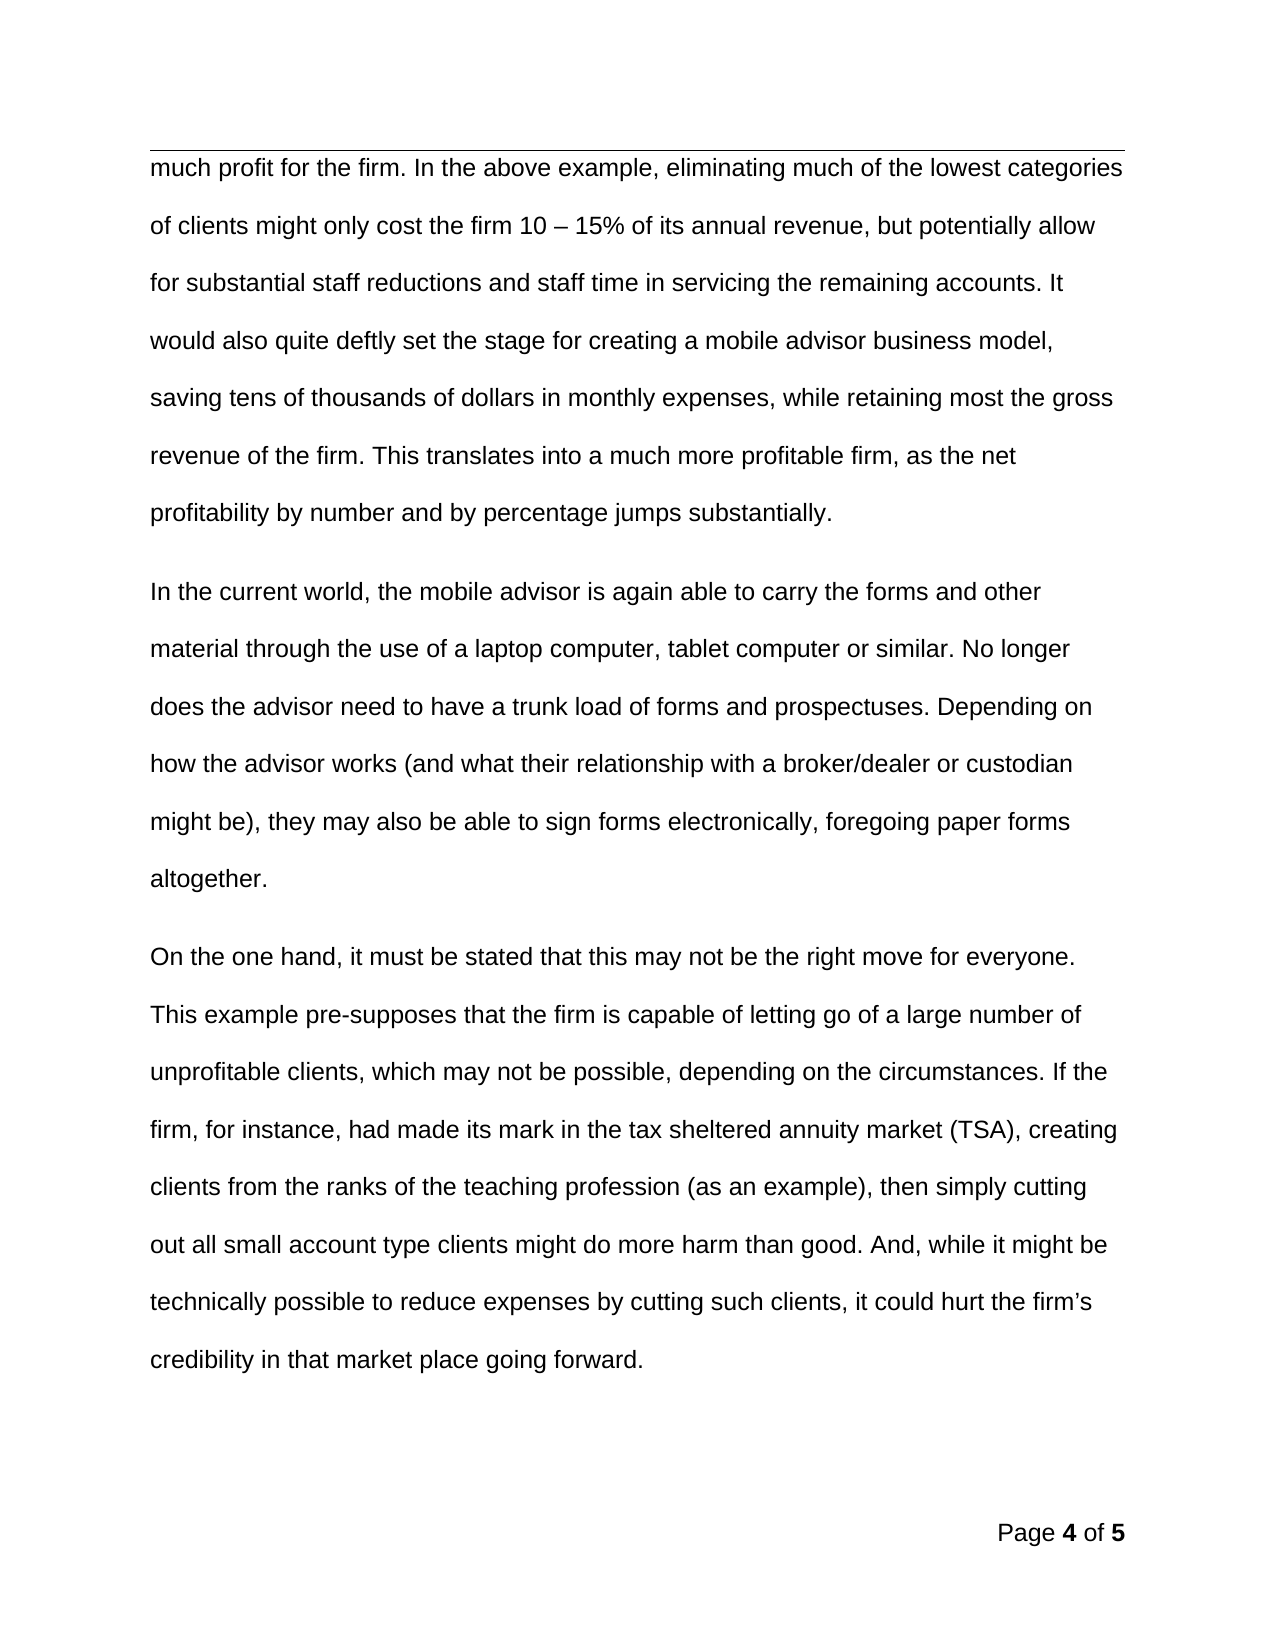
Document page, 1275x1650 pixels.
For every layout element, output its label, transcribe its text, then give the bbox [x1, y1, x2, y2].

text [150, 151, 1125, 527]
text In the current world, the mobile advisor is again able to carry the forms and other material through the use of a laptop computer, tablet computer or similar. No longer does the advisor need to have a trunk load of forms and prospectuses. Depending on how the advisor works (and what their relationship with a broker/dealer or custodian might be), they may also be able to sign forms electronically, foregoing paper forms altogether. [150, 573, 1125, 893]
text On the one hand, it must be stated that this may not be the right move for everyone. This example pre-supposes that the firm is capable of letting go of a large number of unprofitable clients, which may not be possible, depending on the circumstances. If the firm, for instance, had made its mark in the tax sheltered annuity market (TSA), creating clients from the ranks of the teaching profession (as an example), then simply cutting out all small account type clients might do more harm than good. And, while it might be technically possible to reduce expenses by cutting such clients, it could hurt the firm’s credibility in that market place going forward. [150, 939, 1125, 1373]
